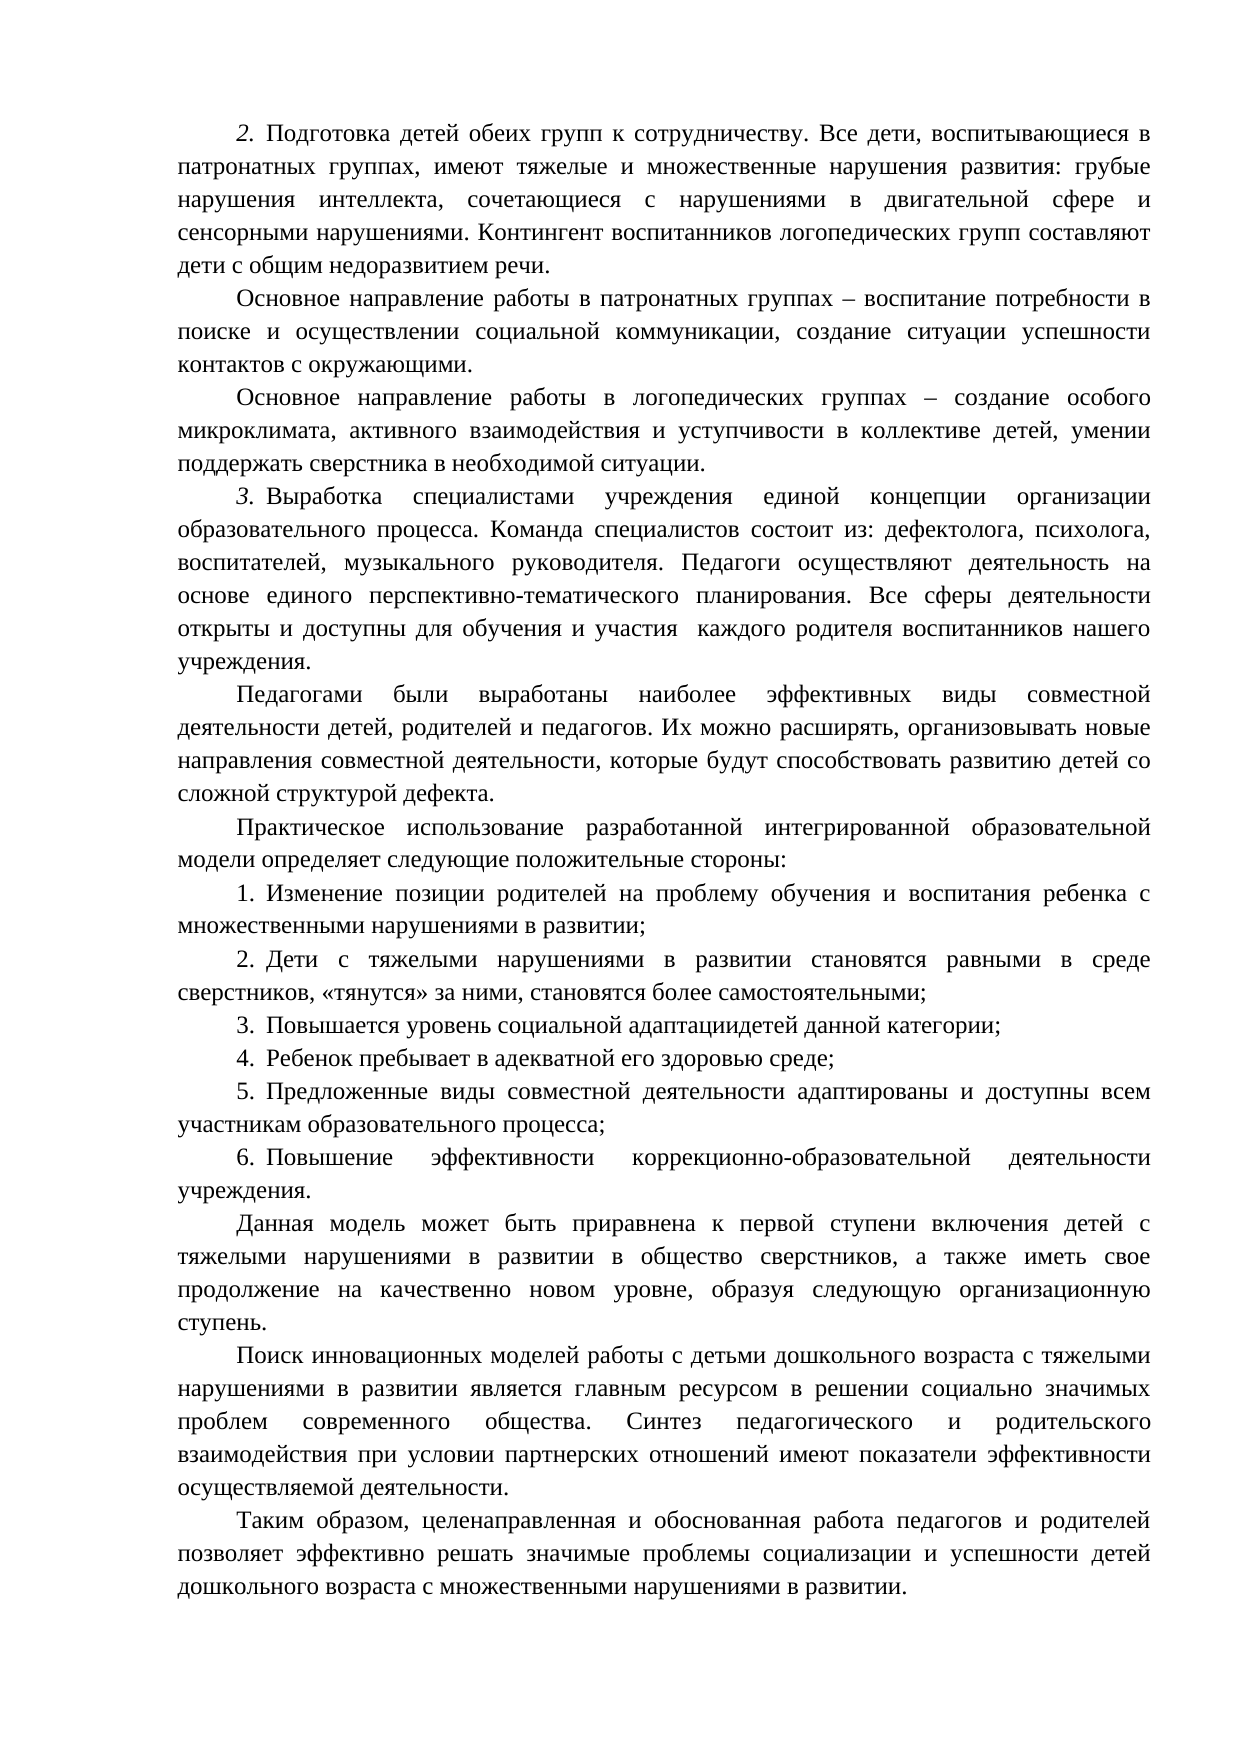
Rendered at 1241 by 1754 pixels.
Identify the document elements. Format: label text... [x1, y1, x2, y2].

list Подготовка детей обеих групп к сотрудничеству. Все дети, воспитывающиеся в патронатных группах, имеют тяжелые и множественные нарушения развития: грубые нарушения интеллекта, сочетающиеся с нарушениями в двигательной сфере и сенсорными нарушениями. Контингент воспитанников логопедических групп составляют дети с общим недоразвитием речи. [177, 118, 1152, 279]
list Ребенок пребывает в адекватной его здоровью среде; [177, 1043, 1152, 1071]
list Дети с тяжелыми нарушениями в развитии становятся равными в среде сверстников, «тянутся» за ними, становятся более самостоятельными; [177, 944, 1152, 1005]
list Предложенные виды совместной деятельности адаптированы и доступны всем участникам образовательного процесса; [177, 1076, 1152, 1137]
text Основное направление работы в патронатных группах – воспитание потребности в поиске и осуществлении социальной коммуникации, создание ситуации успешности контактов с окружающими. [177, 283, 1152, 378]
list Изменение позиции родителей на проблему обучения и воспитания ребенка с множественными нарушениями в развитии; [177, 878, 1152, 939]
text Таким образом, целенаправленная и обоснованная работа педагогов и родителей позволяет эффективно решать значимые проблемы социализации и успешности детей дошкольного возраста с множественными нарушениями в развитии. [177, 1505, 1152, 1600]
list Повышение эффективности коррекционно-образовательной деятельности учреждения. [177, 1142, 1152, 1203]
list Выработка специалистами учреждения единой концепции организации образовательного процесса. Команда специалистов состоит из: дефектолога, психолога, воспитателей, музыкального руководителя. Педагоги осуществляют деятельность на основе единого перспективно-тематического планирования. Все сферы деятельности открыты и доступны для обучения и участия каждого родителя воспитанников нашего учреждения. [177, 481, 1152, 675]
text Практическое использование разработанной интегрированной образовательной модели определяет следующие положительные стороны: [177, 812, 1152, 873]
list Повышается уровень социальной адаптациидетей данной категории; [177, 1010, 1152, 1038]
text Педагогами были выработаны наиболее эффективных виды совместной деятельности детей, родителей и педагогов. Их можно расширять, организовывать новые направления совместной деятельности, которые будут способствовать развитию детей со сложной структурой дефекта. [177, 679, 1152, 807]
text Поиск инновационных моделей работы с детьми дошкольного возраста с тяжелыми нарушениями в развитии является главным ресурсом в решении социально значимых проблем современного общества. Синтез педагогического и родительского взаимодействия при условии партнерских отношений имеют показатели эффективности осуществляемой деятельности. [177, 1340, 1152, 1501]
text Основное направление работы в логопедических группах – создание особого микроклимата, активного взаимодействия и уступчивости в коллективе детей, умении поддержать сверстника в необходимой ситуации. [177, 382, 1152, 477]
text Данная модель может быть приравнена к первой ступени включения детей с тяжелыми нарушениями в развитии в общество сверстников, а также иметь свое продолжение на качественно новом уровне, образуя следующую организационную ступень. [177, 1208, 1152, 1336]
